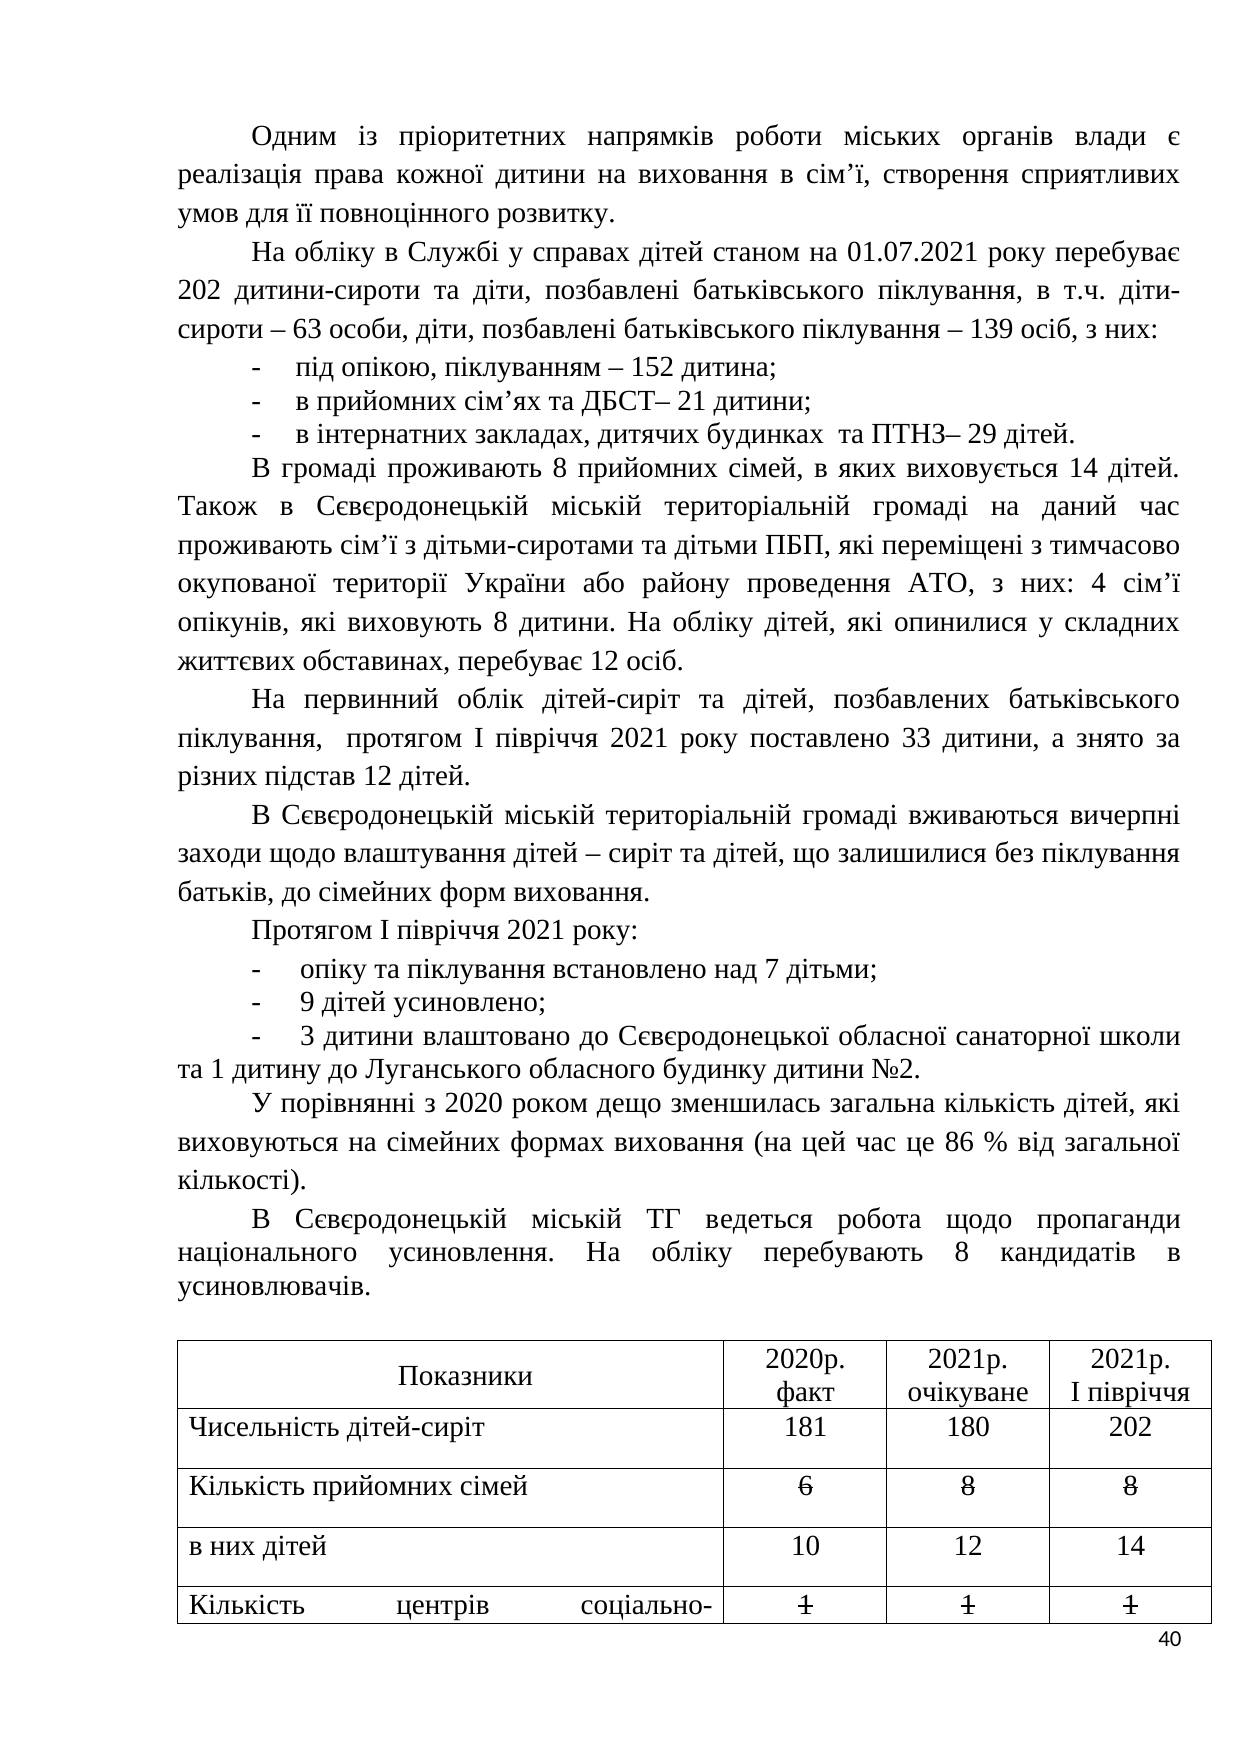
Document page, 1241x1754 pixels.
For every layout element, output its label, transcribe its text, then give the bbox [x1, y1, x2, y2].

text Протягом І півріччя 2021 року: [177, 912, 1181, 946]
text Одним із пріоритетних напрямків роботи міських органів влади є реалізація права кожної дитини на виховання в сім’ї, створення сприятливих умов для її повноцінного розвитку. [177, 118, 1181, 229]
text У порівнянні з 2020 роком дещо зменшилась загальна кількість дітей, які виховуються на сімейних формах виховання (на цей час це 86 % від загальної кількості). [177, 1085, 1181, 1196]
table_cell 12 [887, 1528, 1049, 1586]
table_cell 1 [1050, 1587, 1211, 1623]
text В Сєвєродонецькій міській територіальній громаді вживаються вичерпні заходи щодо влаштування дітей – сиріт та дітей, що залишилися без піклування батьків, до сімейних форм виховання. [177, 797, 1181, 907]
table_cell 8 [887, 1469, 1049, 1527]
table_header 2021р. I півріччя [1050, 1341, 1211, 1408]
table_header 2021р. очікуване [887, 1341, 1049, 1408]
list в інтернатних закладах, дитячих будинках та ПТНЗ– 29 дітей. [177, 416, 1181, 450]
list в прийомних сім’ях та ДБСТ– 21 дитини; [177, 383, 1181, 416]
table_cell Кількість прийомних сімей [178, 1469, 723, 1527]
table_cell 6 [724, 1469, 886, 1527]
list опіку та піклування встановлено над 7 дітьми; [177, 951, 1181, 984]
text В громаді проживають 8 прийомних сімей, в яких виховується 14 дітей. Також в Сєвєродонецькій міській територіальній громаді на даний час проживають сім’ї з дітьми-сиротами та дітьми ПБП, які переміщені з тимчасово окупованої території України або району проведення АТО, з них: 4 сім’ї опікунів, які виховують 8 дитини. На обліку дітей, які опинилися у складних життєвих обставинах, перебуває 12 осіб. [177, 450, 1181, 676]
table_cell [178, 1587, 723, 1623]
list під опікою, піклуванням – 152 дитина; [177, 349, 1181, 383]
table_cell 181 [724, 1409, 886, 1467]
table_cell 10 [724, 1528, 886, 1586]
table_cell 1 [724, 1587, 886, 1623]
table_cell в них дітей [178, 1528, 723, 1586]
table_cell 14 [1050, 1528, 1211, 1586]
table_cell 1 [887, 1587, 1049, 1623]
table_cell 8 [1050, 1469, 1211, 1527]
text На обліку в Службі у справах дітей станом на 01.07.2021 року перебуває 202 дитини-сироти та діти, позбавлені батьківського піклування, в т.ч. діти-сироти – 63 особи, діти, позбавлені батьківського піклування – 139 осіб, з них: [177, 234, 1181, 344]
table_cell 202 [1050, 1409, 1211, 1467]
text На первинний облік дітей-сиріт та дітей, позбавлених батьківського піклування, протягом І півріччя 2021 року поставлено 33 дитини, а знято за різних підстав 12 дітей. [177, 681, 1181, 792]
table_header 2020р. факт [724, 1341, 886, 1408]
list В Сєвєродонецькій міській ТГ ведеться робота щодо пропаганди національного усиновлення. На обліку перебувають 8 кандидатів в усиновлювачів. [177, 1201, 1181, 1301]
table_cell 180 [887, 1409, 1049, 1467]
table_header Показники [178, 1341, 723, 1408]
list 9 дітей усиновлено; [177, 984, 1181, 1018]
list 3 дитини влаштовано до Сєвєродонецької обласної санаторної школи та 1 дитину до Луганського обласного будинку дитини №2. [177, 1018, 1181, 1085]
table_cell Чисельність дітей-сиріт [178, 1409, 723, 1467]
